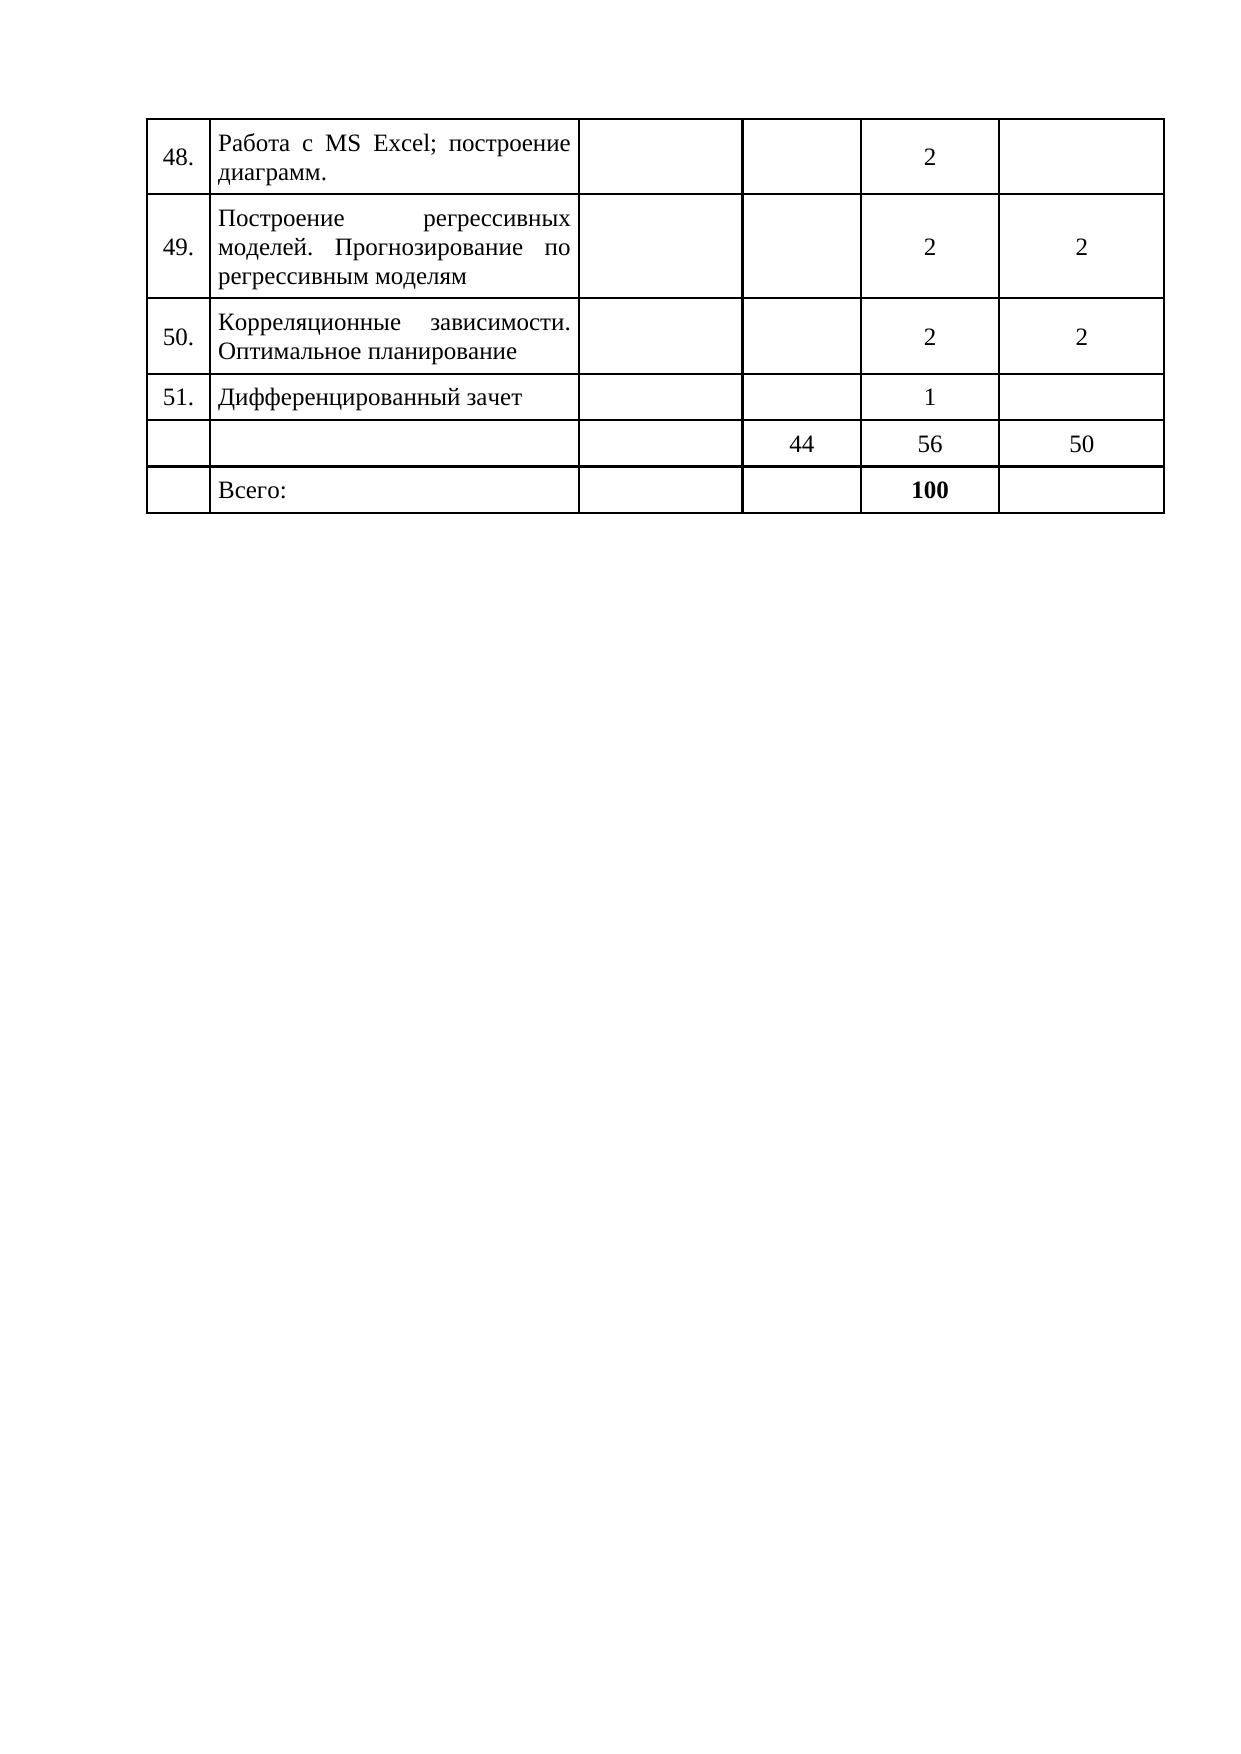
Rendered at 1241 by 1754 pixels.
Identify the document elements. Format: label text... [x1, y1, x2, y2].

table_cell 49. [148, 195, 209, 297]
table_cell [744, 195, 860, 297]
table_cell [580, 120, 741, 193]
table_cell [148, 421, 209, 465]
table_cell 44 [744, 421, 860, 465]
table_cell [211, 421, 578, 465]
table_cell 50. [148, 299, 209, 372]
table_cell 50 [1000, 421, 1163, 465]
table_cell [744, 375, 860, 419]
table_cell [744, 468, 860, 512]
table_cell [148, 468, 209, 512]
table_cell Корреляционные зависимости. Оптимальное планирование [211, 299, 578, 372]
table_cell [1000, 375, 1163, 419]
table_cell [744, 299, 860, 372]
table_cell [580, 299, 741, 372]
table_cell 48. [148, 120, 209, 193]
table_cell 2 [1000, 299, 1163, 372]
table_cell Всего: [211, 468, 578, 512]
table_cell [1000, 468, 1163, 512]
table_cell Работа с MS Excel; построение диаграмм. [211, 120, 578, 193]
table_cell 1 [862, 375, 998, 419]
table_cell 100 [862, 468, 998, 512]
table_cell [580, 421, 741, 465]
table_cell Построение регрессивных моделей. Прогнозирование по регрессивным моделям [211, 195, 578, 297]
table_cell Дифференцированный зачет [211, 375, 578, 419]
table_cell [744, 120, 860, 193]
table_cell 2 [1000, 195, 1163, 297]
table_cell [580, 468, 741, 512]
table_cell [580, 375, 741, 419]
table_cell 2 [862, 299, 998, 372]
table_cell 56 [862, 421, 998, 465]
table_cell 2 [862, 120, 998, 193]
table_cell [580, 195, 741, 297]
table_cell [1000, 120, 1163, 193]
table_cell 51. [148, 375, 209, 419]
table_cell 2 [862, 195, 998, 297]
